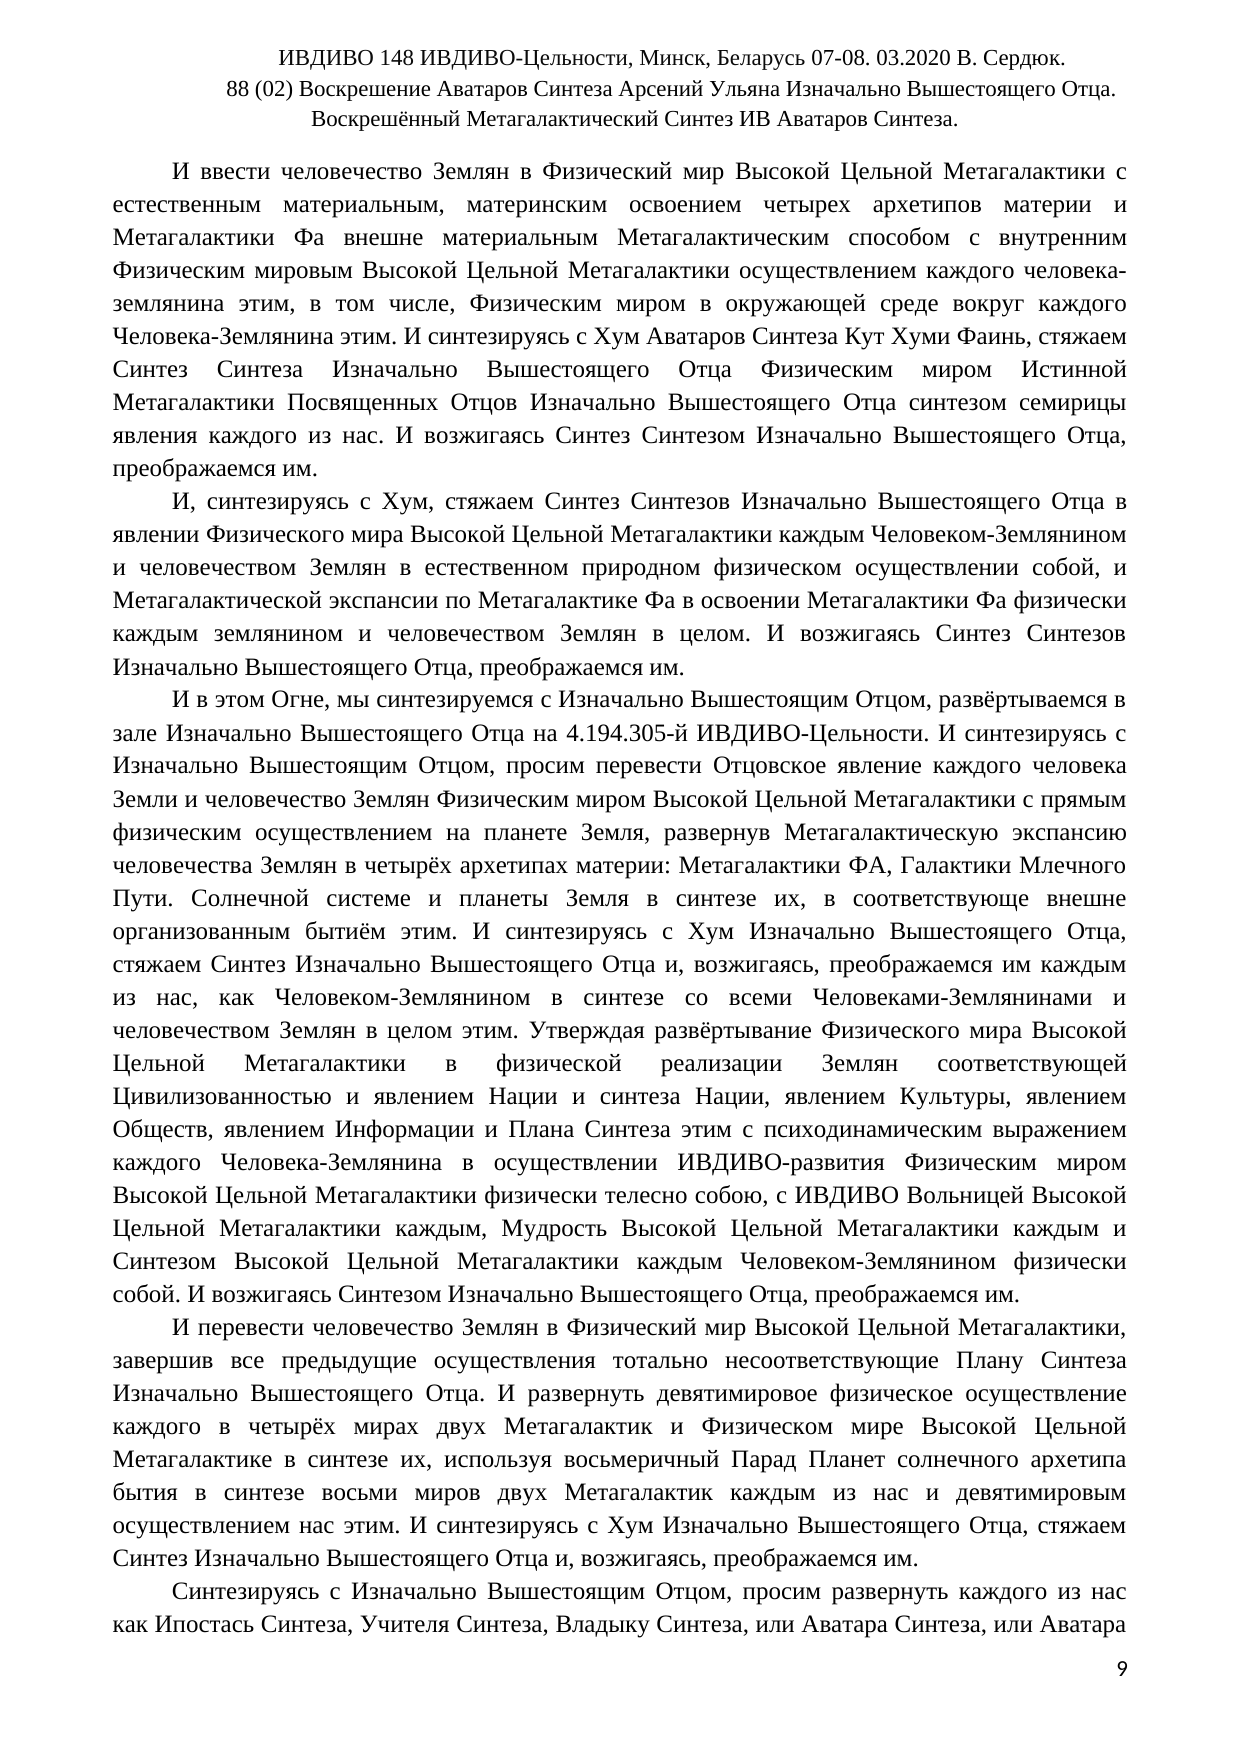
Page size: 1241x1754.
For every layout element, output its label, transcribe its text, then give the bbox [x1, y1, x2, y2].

text И перевести человечество Землян в Физический мир Высокой Цельной Метагалактики, завершив все предыдущие осуществления тотально несоответствующие Плану Синтеза Изначально Вышестоящего Отца. И развернуть девятимировое физическое осуществление каждого в четырёх мирах двух Метагалактик и Физическом мире Высокой Цельной Метагалактике в синтезе их, используя восьмеричный Парад Планет солнечного архетипа бытия в синтезе восьми миров двух Метагалактик каждым из нас и девятимировым осуществлением нас этим. И синтезируясь с Хум Изначально Вышестоящего Отца, стяжаем Синтез Изначально Вышестоящего Отца и, возжигаясь, преображаемся им. [112, 1312, 1128, 1572]
text И, синтезируясь с Хум, стяжаем Синтез Синтезов Изначально Вышестоящего Отца в явлении Физического мира Высокой Цельной Метагалактики каждым Человеком-Землянином и человечеством Землян в естественном природном физическом осуществлении собой, и Метагалактической экспансии по Метагалактике Фа в освоении Метагалактики Фа физически каждым землянином и человечеством Землян в целом. И возжигаясь Синтез Синтезов Изначально Вышестоящего Отца, преображаемся им. [112, 486, 1128, 680]
text И в этом Огне, мы синтезируемся с Изначально Вышестоящим Отцом, развёртываемся в зале Изначально Вышестоящего Отца на 4.194.305-й ИВДИВО-Цельности. И синтезируясь с Изначально Вышестоящим Отцом, просим перевести Отцовское явление каждого человека Земли и человечество Землян Физическим миром Высокой Цельной Метагалактики с прямым физическим осуществлением на планете Земля, развернув Метагалактическую экспансию человечества Землян в четырёх архетипах материи: Метагалактики ФА, Галактики Млечного Пути. Солнечной системе и планеты Земля в синтезе их, в соответствующе внешне организованным бытиём этим. И синтезируясь с Хум Изначально Вышестоящего Отца, стяжаем Синтез Изначально Вышестоящего Отца и, возжигаясь, преображаемся им каждым из нас, как Человеком-Землянином в синтезе со всеми Человеками-Землянинами и человечеством Землян в целом этим. Утверждая развёртывание Физического мира Высокой Цельной Метагалактики в физической реализации Землян соответствующей Цивилизованностью и явлением Нации и синтеза Нации, явлением Культуры, явлением Обществ, явлением Информации и Плана Синтеза этим с психодинамическим выражением каждого Человека-Землянина в осуществлении ИВДИВО-развития Физическим миром Высокой Цельной Метагалактики физически телесно собою, с ИВДИВО Вольницей Высокой Цельной Метагалактики каждым, Мудрость Высокой Цельной Метагалактики каждым и Синтезом Высокой Цельной Метагалактики каждым Человеком-Землянином физически собой. И возжигаясь Синтезом Изначально Вышестоящего Отца, преображаемся им. [112, 684, 1128, 1308]
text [112, 1576, 1128, 1638]
text И ввести человечество Землян в Физический мир Высокой Цельной Метагалактики с естественным материальным, материнским освоением четырех архетипов материи и Метагалактики Фа внешне материальным Метагалактическим способом с внутренним Физическим мировым Высокой Цельной Метагалактики осуществлением каждого человека-землянина этим, в том числе, Физическим миром в окружающей среде вокруг каждого Человека-Землянина этим. И синтезируясь с Хум Аватаров Синтеза Кут Хуми Фаинь, стяжаем Синтез Синтеза Изначально Вышестоящего Отца Физическим миром Истинной Метагалактики Посвященных Отцов Изначально Вышестоящего Отца синтезом семирицы явления каждого из нас. И возжигаясь Синтез Синтезом Изначально Вышестоящего Отца, преображаемся им. [112, 156, 1128, 482]
